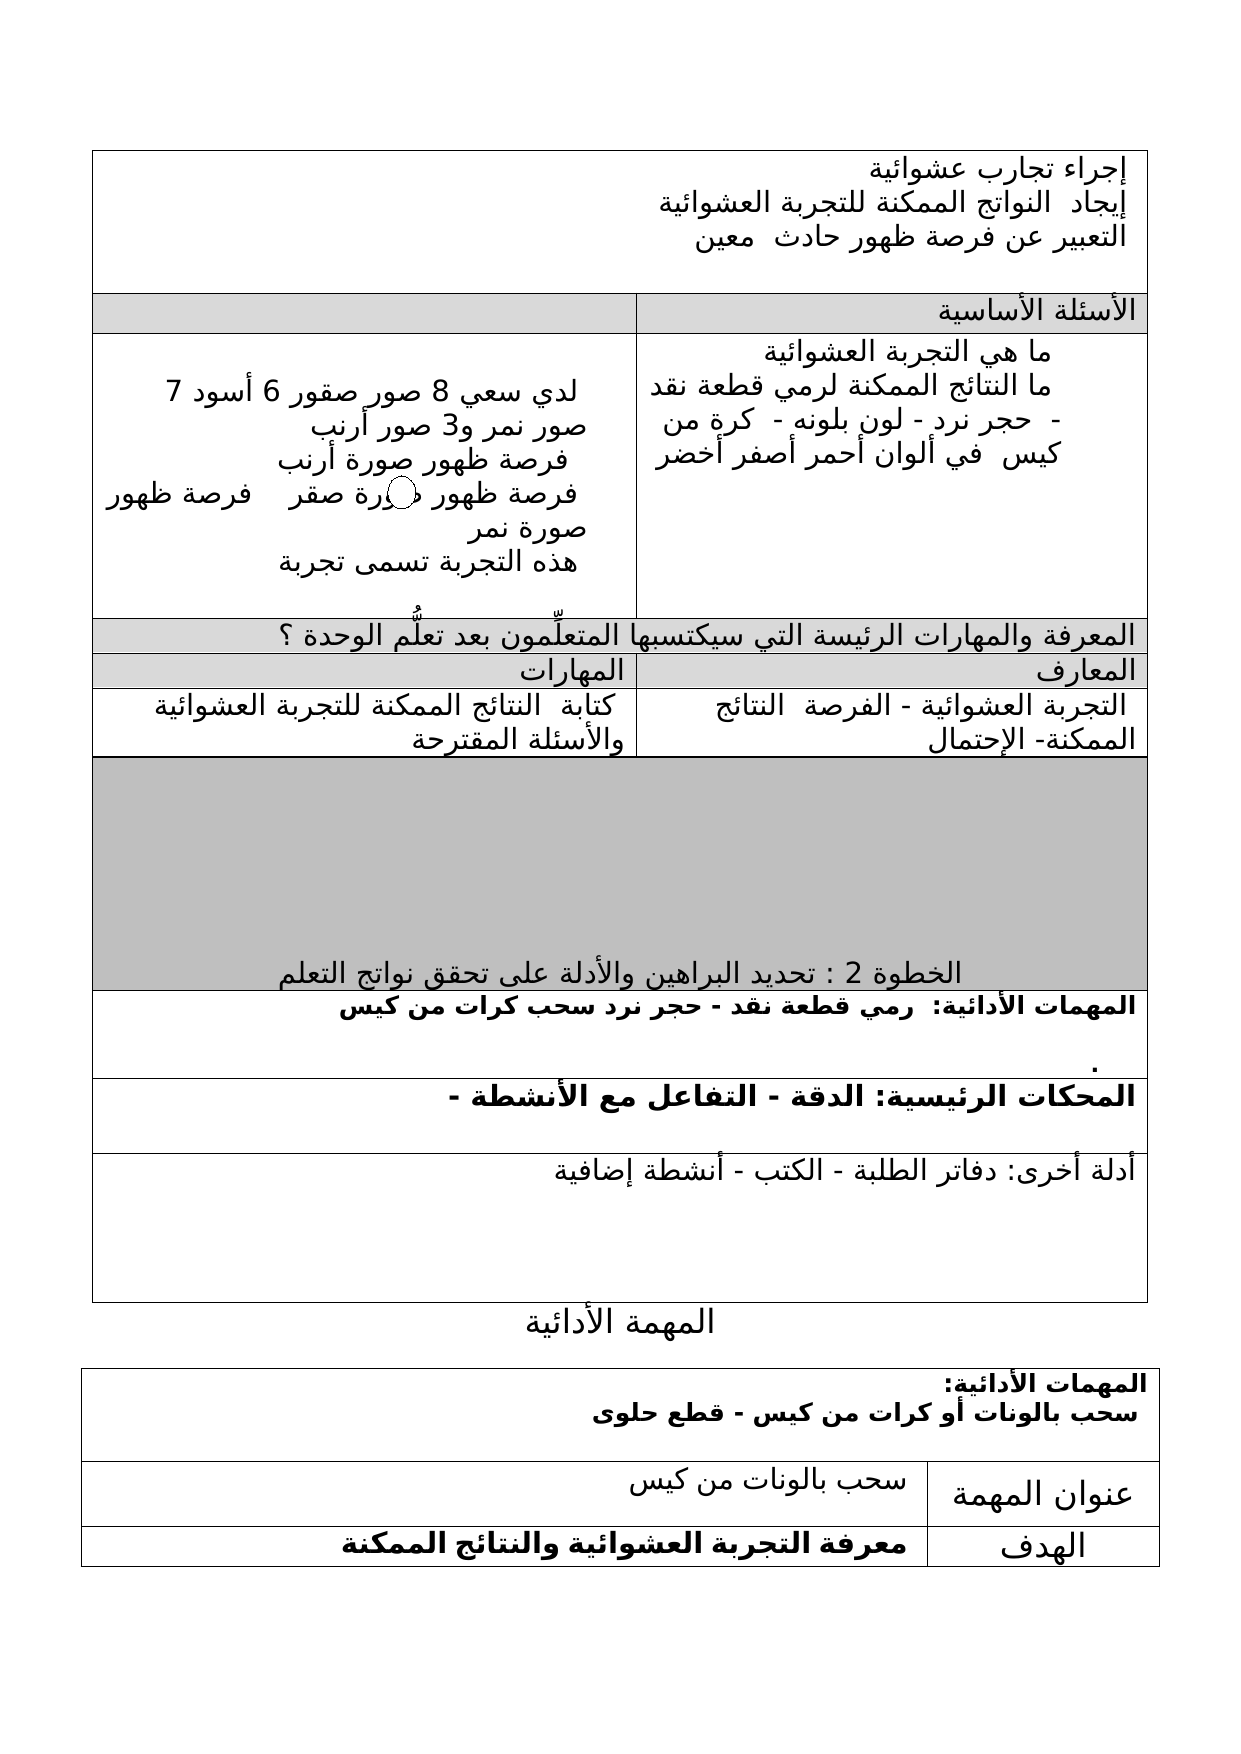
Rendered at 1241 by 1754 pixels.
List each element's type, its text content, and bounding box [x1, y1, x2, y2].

table_cell أدلة أخرى: دفاتر الطلبة - الكتب - أنشطة إضافية [93, 1154, 1147, 1302]
table_cell الخطوة 2 : تحديد البراهين والأدلة على تحقق نواتج التعلم [93, 758, 1147, 990]
text المهمة الأدائية [150, 1303, 1090, 1342]
table_cell عنوان المهمة [928, 1462, 1159, 1526]
table_cell المعرفة والمهارات الرئيسة التي سيكتسبها المتعلِّمون بعد تعلُّم الوحدة ؟ [93, 619, 1147, 652]
table_cell المهمات الأدائية: رمي قطعة نقد - حجر نرد سحب كرات من كيس . [93, 991, 1147, 1078]
table_cell المعارف [637, 654, 1147, 687]
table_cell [93, 151, 1147, 293]
table_cell ما هي التجربة العشوائية ما النتائج الممكنة لرمي قطعة نقد - حجر نرد - لون بلونه - كرة من كيس في ألوان أحمر أصفر أخضر [637, 334, 1147, 617]
table_cell معرفة التجربة العشوائية والنتائج الممكنة [82, 1527, 927, 1566]
table_cell لدي سعي 8 صور صقور 6 أسود 7 صور نمر و3 صور أرنب فرصة ظهور صورة أرنب فرصة ظهور صورة صقر فرصة ظهور صورة نمر هذه التجربة تسمى تجربة [93, 334, 636, 617]
table_cell التجربة العشوائية - الفرصة النتائج الممكنة- الإحتمال [637, 689, 1147, 756]
table_cell سحب بالونات من كيس [82, 1462, 927, 1526]
table_cell الأسئلة الأساسية [637, 294, 1147, 333]
table_cell الهدف [928, 1527, 1159, 1566]
table_cell المهارات [93, 654, 636, 687]
table_header المهمات الأدائية: سحب بالونات أو كرات من كيس - قطع حلوى [82, 1369, 1159, 1461]
table_cell كتابة النتائج الممكنة للتجربة العشوائية والأسئلة المقترحة [93, 689, 636, 756]
table_cell المحكات الرئيسية: الدقة - التفاعل مع الأنشطة - [93, 1079, 1147, 1153]
table_cell [93, 294, 636, 333]
